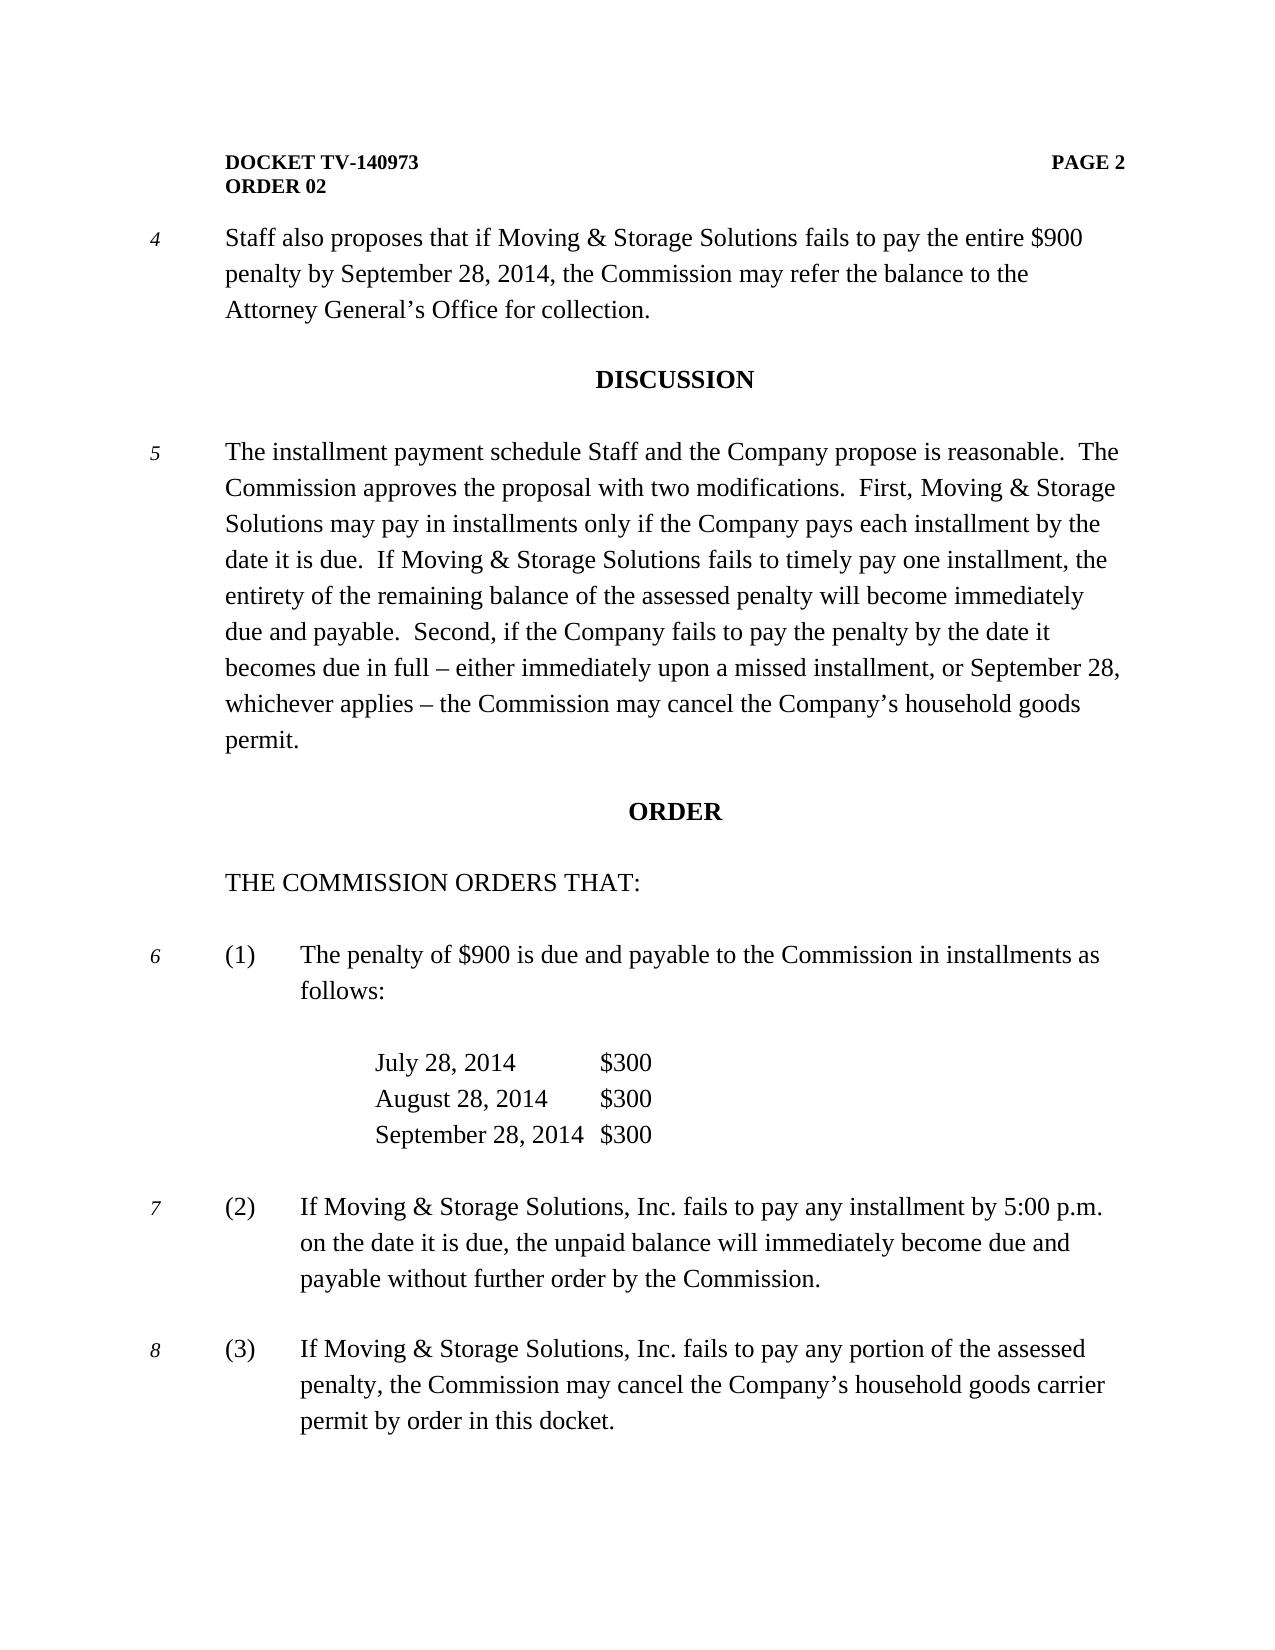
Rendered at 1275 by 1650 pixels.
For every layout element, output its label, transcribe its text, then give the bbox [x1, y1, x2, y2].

list (3) If Moving & Storage Solutions, Inc. fails to pay any portion of the assessed penalty, the Commission may cancel the Company’s household goods carrier permit by order in this docket. [150, 1333, 1125, 1435]
list (1) The penalty of $900 is due and payable to the Commission in installments as follows: [150, 939, 1125, 1005]
text August 28, 2014 $300 [300, 1083, 1125, 1113]
list Staff also proposes that if Moving & Storage Solutions fails to pay the entire $900 penalty by September 28, 2014, the Commission may refer the balance to the Attorney General’s Office for collection. [150, 222, 1125, 358]
text THE COMMISSION ORDERS THAT: [225, 867, 1125, 897]
text September 28, 2014 $300 [300, 1119, 1125, 1149]
list The installment payment schedule Staff and the Company propose is reasonable. The Commission approves the proposal with two modifications. First, Moving & Storage Solutions may pay in installments only if the Company pays each installment by the date it is due. If Moving & Storage Solutions fails to timely pay one installment, the entirety of the remaining balance of the assessed penalty will become immediately due and payable. Second, if the Company fails to pay the penalty by the date it becomes due in full – either immediately upon a missed installment, or September 28, whichever applies – the Commission may cancel the Company’s household goods permit. [150, 436, 1125, 754]
text July 28, 2014 $300 [300, 1047, 1125, 1077]
list (2) If Moving & Storage Solutions, Inc. fails to pay any installment by 5:00 p.m. on the date it is due, the unpaid balance will immediately become due and payable without further order by the Commission. [150, 1191, 1125, 1293]
text DISCUSSION [225, 364, 1125, 394]
text ORDER [225, 796, 1125, 826]
